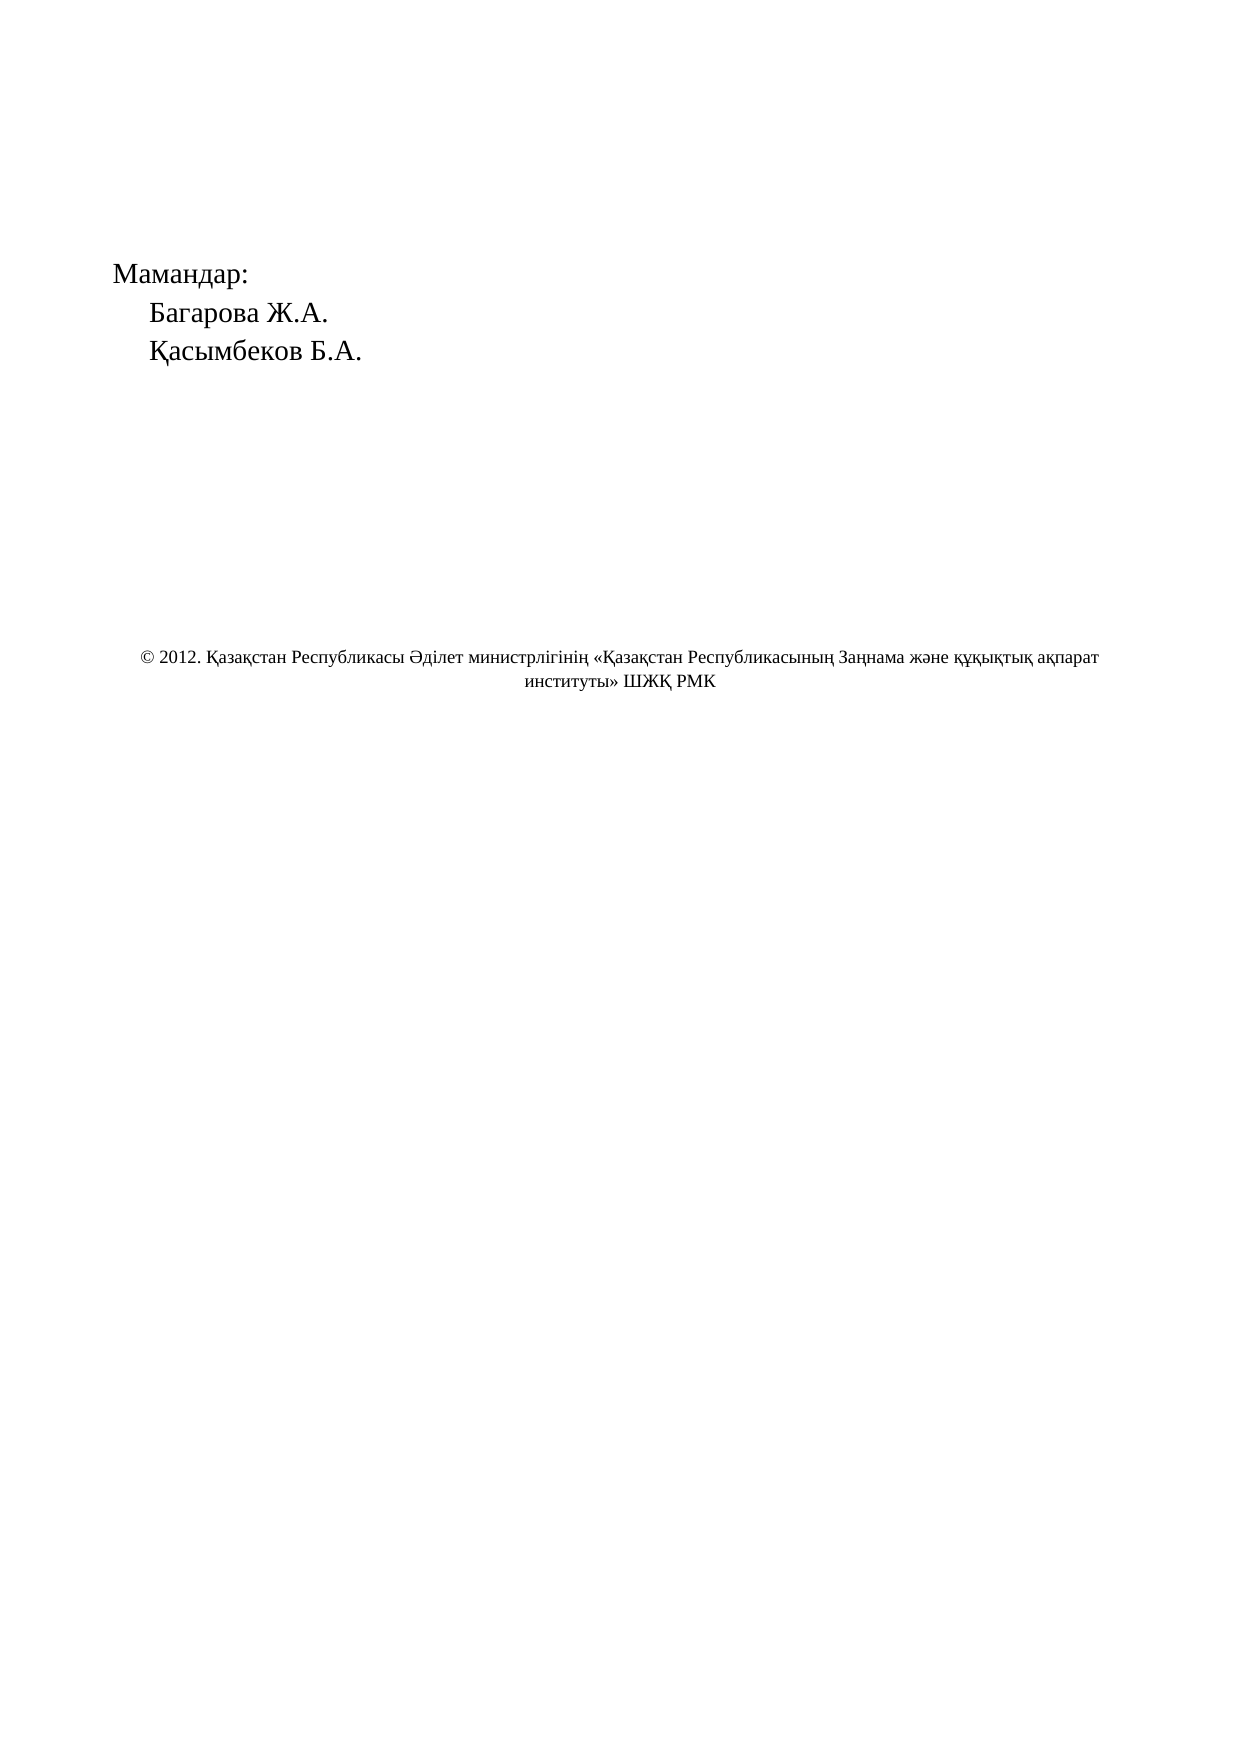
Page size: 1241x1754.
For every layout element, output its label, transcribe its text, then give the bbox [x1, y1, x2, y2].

text © 2012. Қазақстан Республикасы Әділет министрлігінің «Қазақстан Республикасының Заңнама және құқықтық ақпарат институты» ШЖҚ РМК [112, 646, 1128, 692]
text Қасымбеков Б.А. [112, 333, 1128, 367]
text Багарова Ж.А. [112, 295, 1128, 328]
text Мамандар: [112, 256, 1128, 290]
